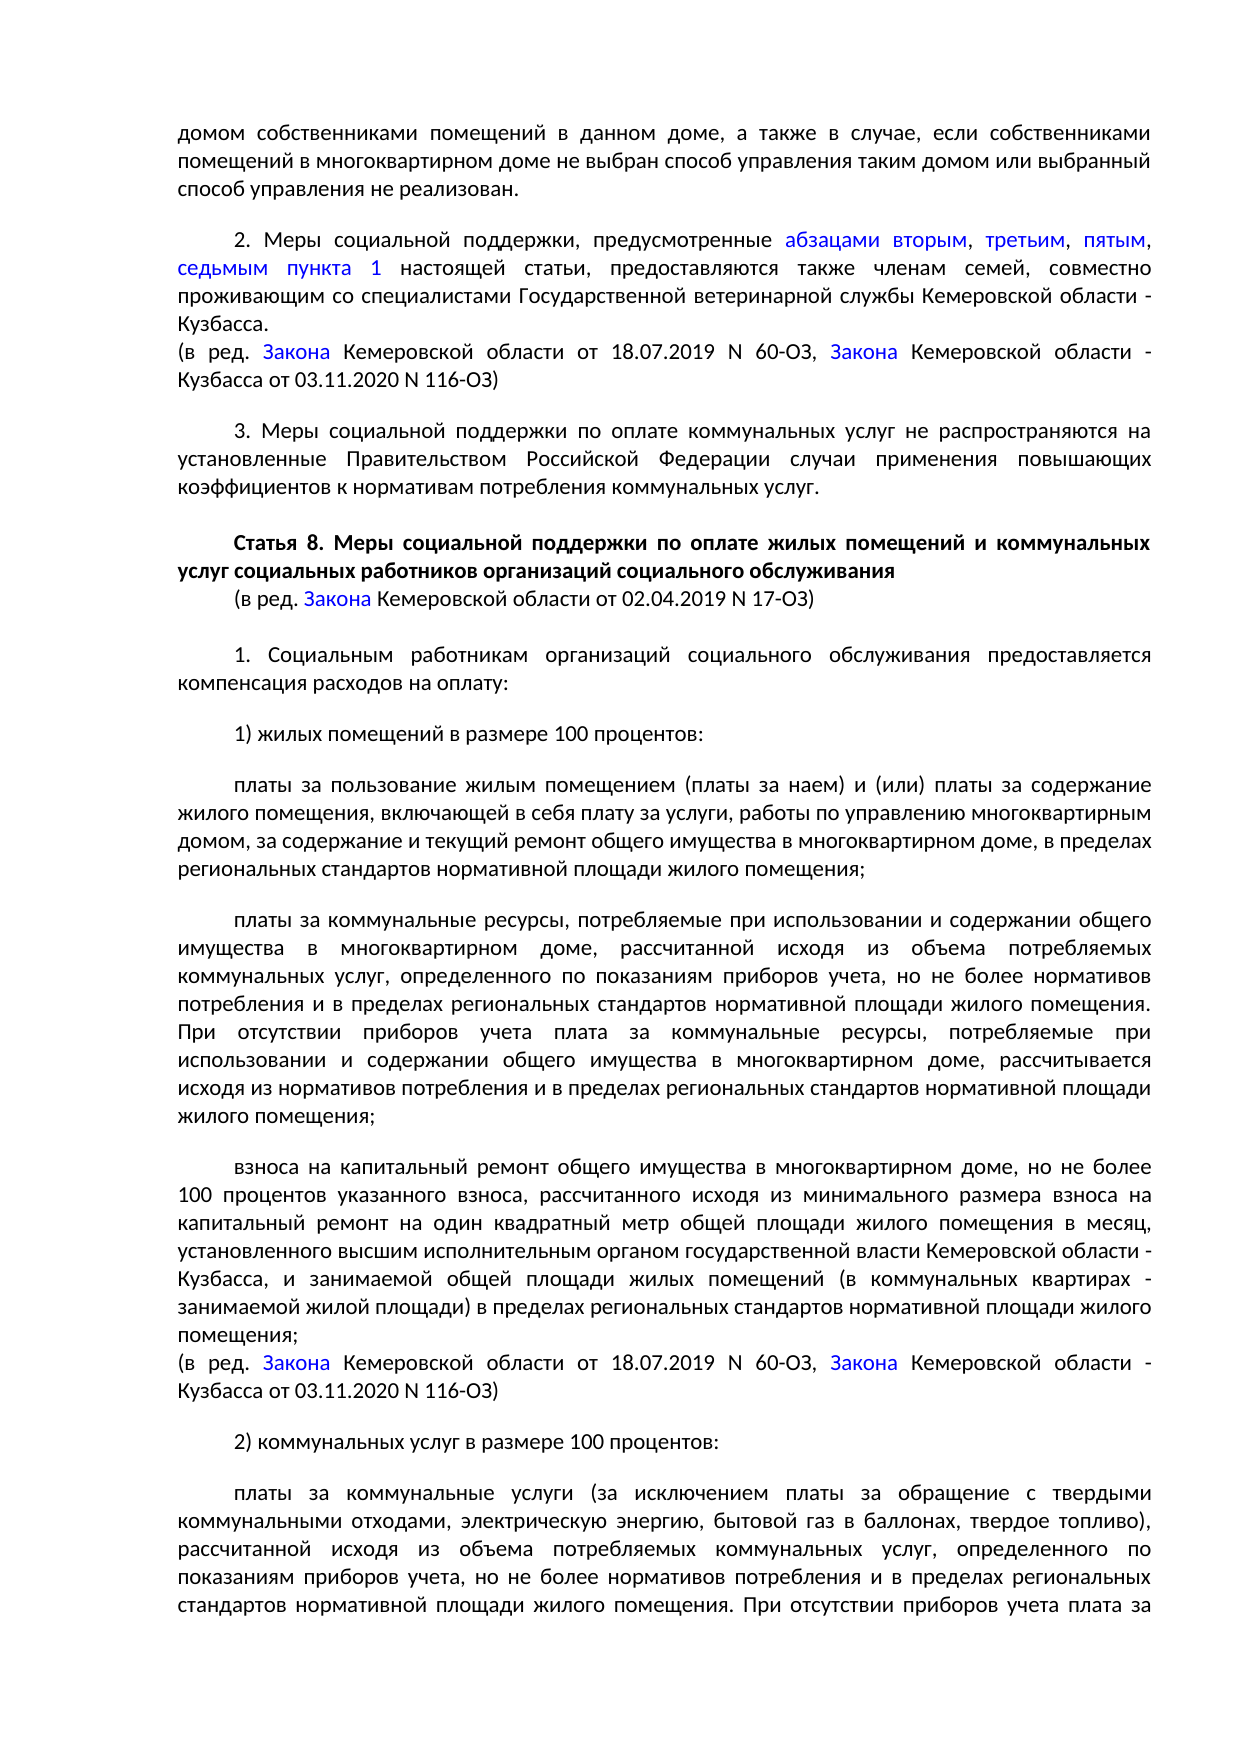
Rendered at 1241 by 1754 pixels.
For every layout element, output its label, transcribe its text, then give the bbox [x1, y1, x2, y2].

text 2) коммунальных услуг в размере 100 процентов: [177, 1427, 1152, 1455]
text 2. Меры социальной поддержки, предусмотренные абзацами вторым, третьим, пятым, седьмым пункта 1 настоящей статьи, предоставляются также членам семей, совместно проживающим со специалистами Государственной ветеринарной службы Кемеровской области - Кузбасса. [177, 225, 1152, 337]
text (в ред. Закона Кемеровской области от 02.04.2019 N 17-ОЗ) [177, 584, 1152, 612]
text платы за пользование жилым помещением (платы за наем) и (или) платы за содержание жилого помещения, включающей в себя плату за услуги, работы по управлению многоквартирным домом, за содержание и текущий ремонт общего имущества в многоквартирном доме, в пределах региональных стандартов нормативной площади жилого помещения; [177, 770, 1152, 882]
title Статья 8. Меры социальной поддержки по оплате жилых помещений и коммунальных услуг социальных работников организаций социального обслуживания [177, 528, 1152, 584]
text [177, 1478, 1152, 1618]
text 1) жилых помещений в размере 100 процентов: [177, 719, 1152, 747]
text 1. Социальным работникам организаций социального обслуживания предоставляется компенсация расходов на оплату: [177, 640, 1152, 696]
text (в ред. Закона Кемеровской области от 18.07.2019 N 60-ОЗ, Закона Кемеровской области - Кузбасса от 03.11.2020 N 116-ОЗ) [177, 337, 1152, 393]
text платы за коммунальные ресурсы, потребляемые при использовании и содержании общего имущества в многоквартирном доме, рассчитанной исходя из объема потребляемых коммунальных услуг, определенного по показаниям приборов учета, но не более нормативов потребления и в пределах региональных стандартов нормативной площади жилого помещения. При отсутствии приборов учета плата за коммунальные ресурсы, потребляемые при использовании и содержании общего имущества в многоквартирном доме, рассчитывается исходя из нормативов потребления и в пределах региональных стандартов нормативной площади жилого помещения; [177, 905, 1152, 1129]
text взноса на капитальный ремонт общего имущества в многоквартирном доме, но не более 100 процентов указанного взноса, рассчитанного исходя из минимального размера взноса на капитальный ремонт на один квадратный метр общей площади жилого помещения в месяц, установленного высшим исполнительным органом государственной власти Кемеровской области - Кузбасса, и занимаемой общей площади жилых помещений (в коммунальных квартирах - занимаемой жилой площади) в пределах региональных стандартов нормативной площади жилого помещения; [177, 1152, 1152, 1348]
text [177, 118, 1152, 202]
text (в ред. Закона Кемеровской области от 18.07.2019 N 60-ОЗ, Закона Кемеровской области - Кузбасса от 03.11.2020 N 116-ОЗ) [177, 1348, 1152, 1404]
text 3. Меры социальной поддержки по оплате коммунальных услуг не распространяются на установленные Правительством Российской Федерации случаи применения повышающих коэффициентов к нормативам потребления коммунальных услуг. [177, 416, 1152, 500]
